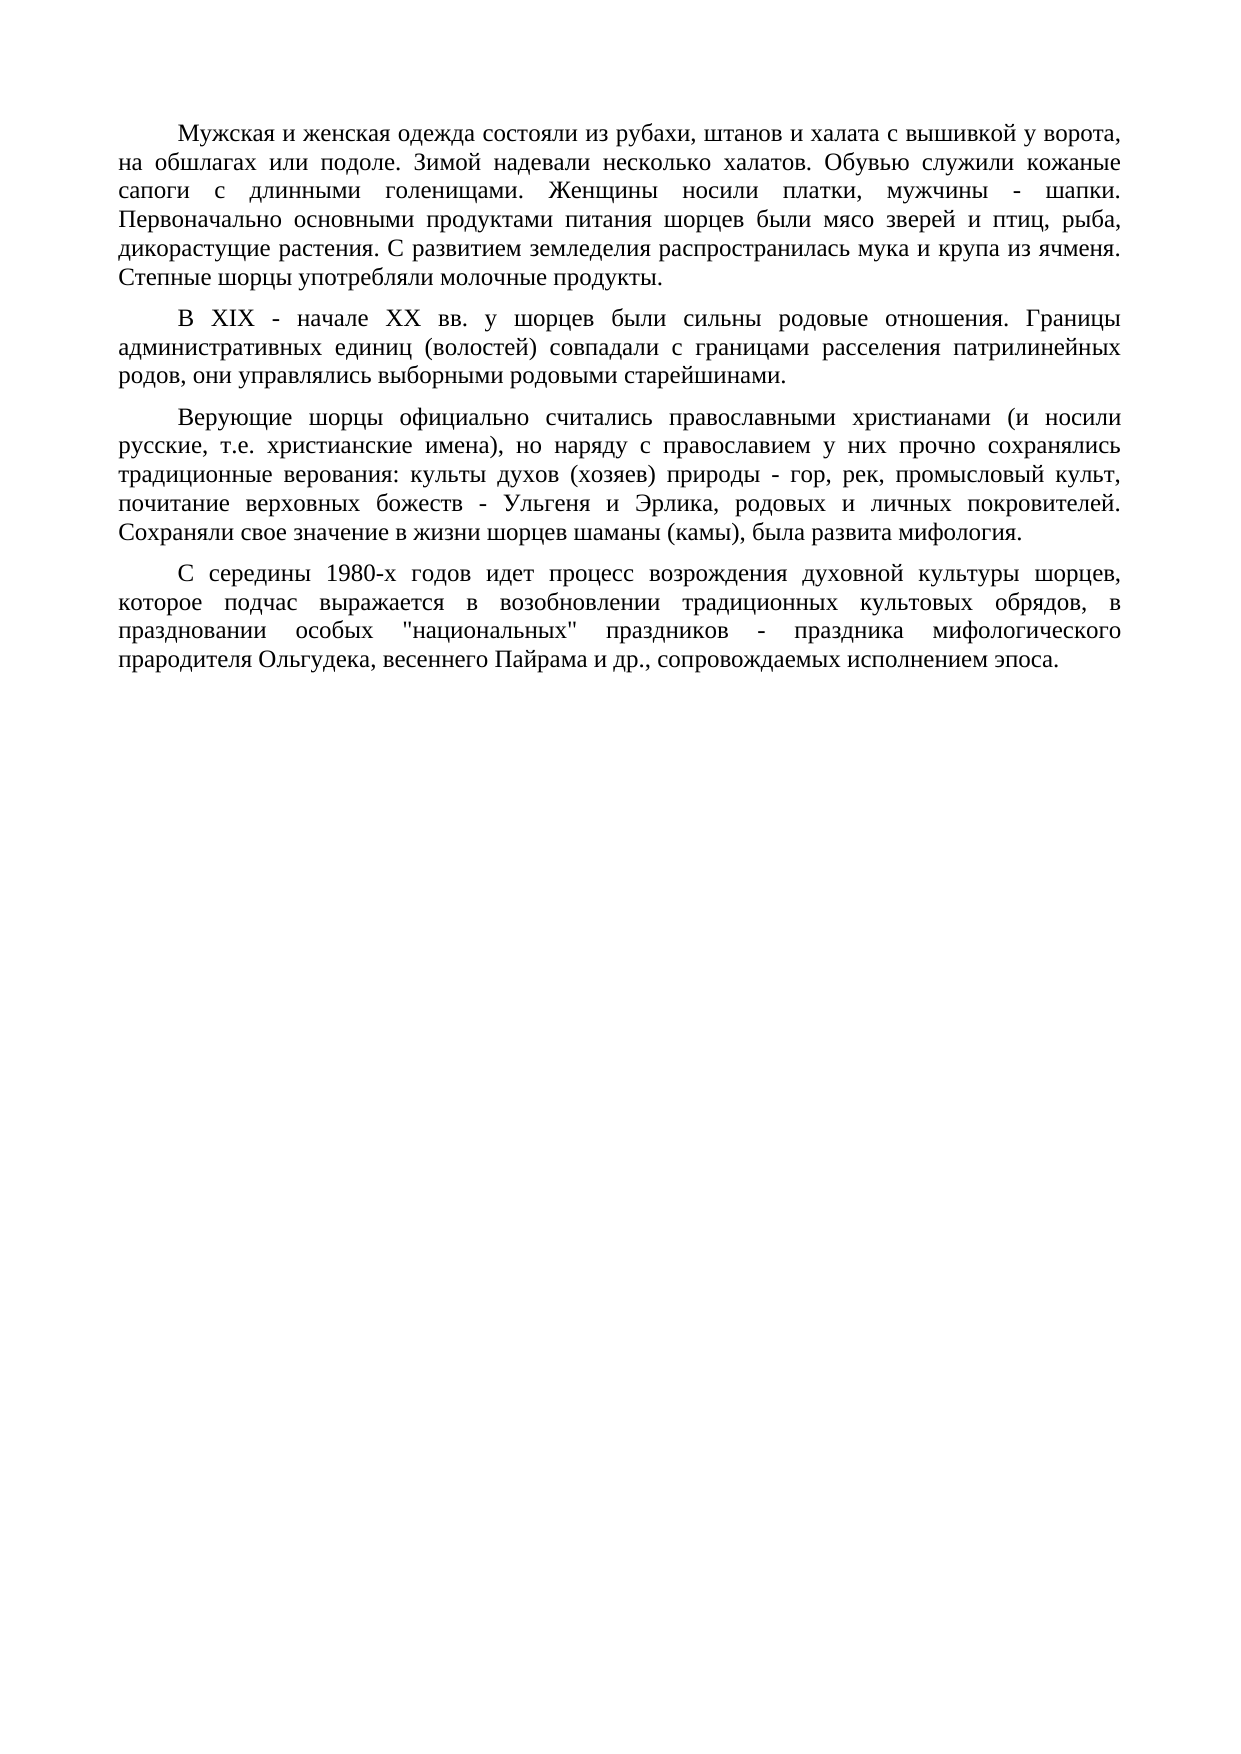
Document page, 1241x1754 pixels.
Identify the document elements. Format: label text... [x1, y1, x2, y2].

text Верующие шорцы официально считались православными христианами (и носили русские, т.е. христианские имена), но наряду с православием у них прочно сохранялись традиционные верования: культы духов (хозяев) природы - гор, рек, промысловый культ, почитание верховных божеств - Ульгеня и Эрлика, родовых и личных покровителей. Сохраняли свое значение в жизни шорцев шаманы (камы), была развита мифология. [118, 402, 1122, 546]
text С середины 1980-х годов идет процесс возрождения духовной культуры шорцев, которое подчас выражается в возобновлении традиционных культовых обрядов, в праздновании особых "национальных" праздников - праздника мифологического прародителя Ольгудека, весеннего Пайрама и др., сопровождаемых исполнением эпоса. [118, 558, 1122, 673]
text В ХIХ - начале ХХ вв. у шорцев были сильны родовые отношения. Границы административных единиц (волостей) совпадали с границами расселения патрилинейных родов, они управлялись выборными родовыми старейшинами. [118, 303, 1122, 389]
text Мужская и женская одежда состояли из рубахи, штанов и халата с вышивкой у ворота, на обшлагах или подоле. Зимой надевали несколько халатов. Обувью служили кожаные сапоги с длинными голенищами. Женщины носили платки, мужчины - шапки. Первоначально основными продуктами питания шорцев были мясо зверей и птиц, рыба, дикорастущие растения. С развитием земледелия распространилась мука и крупа из ячменя. Степные шорцы употребляли молочные продукты. [118, 118, 1122, 291]
